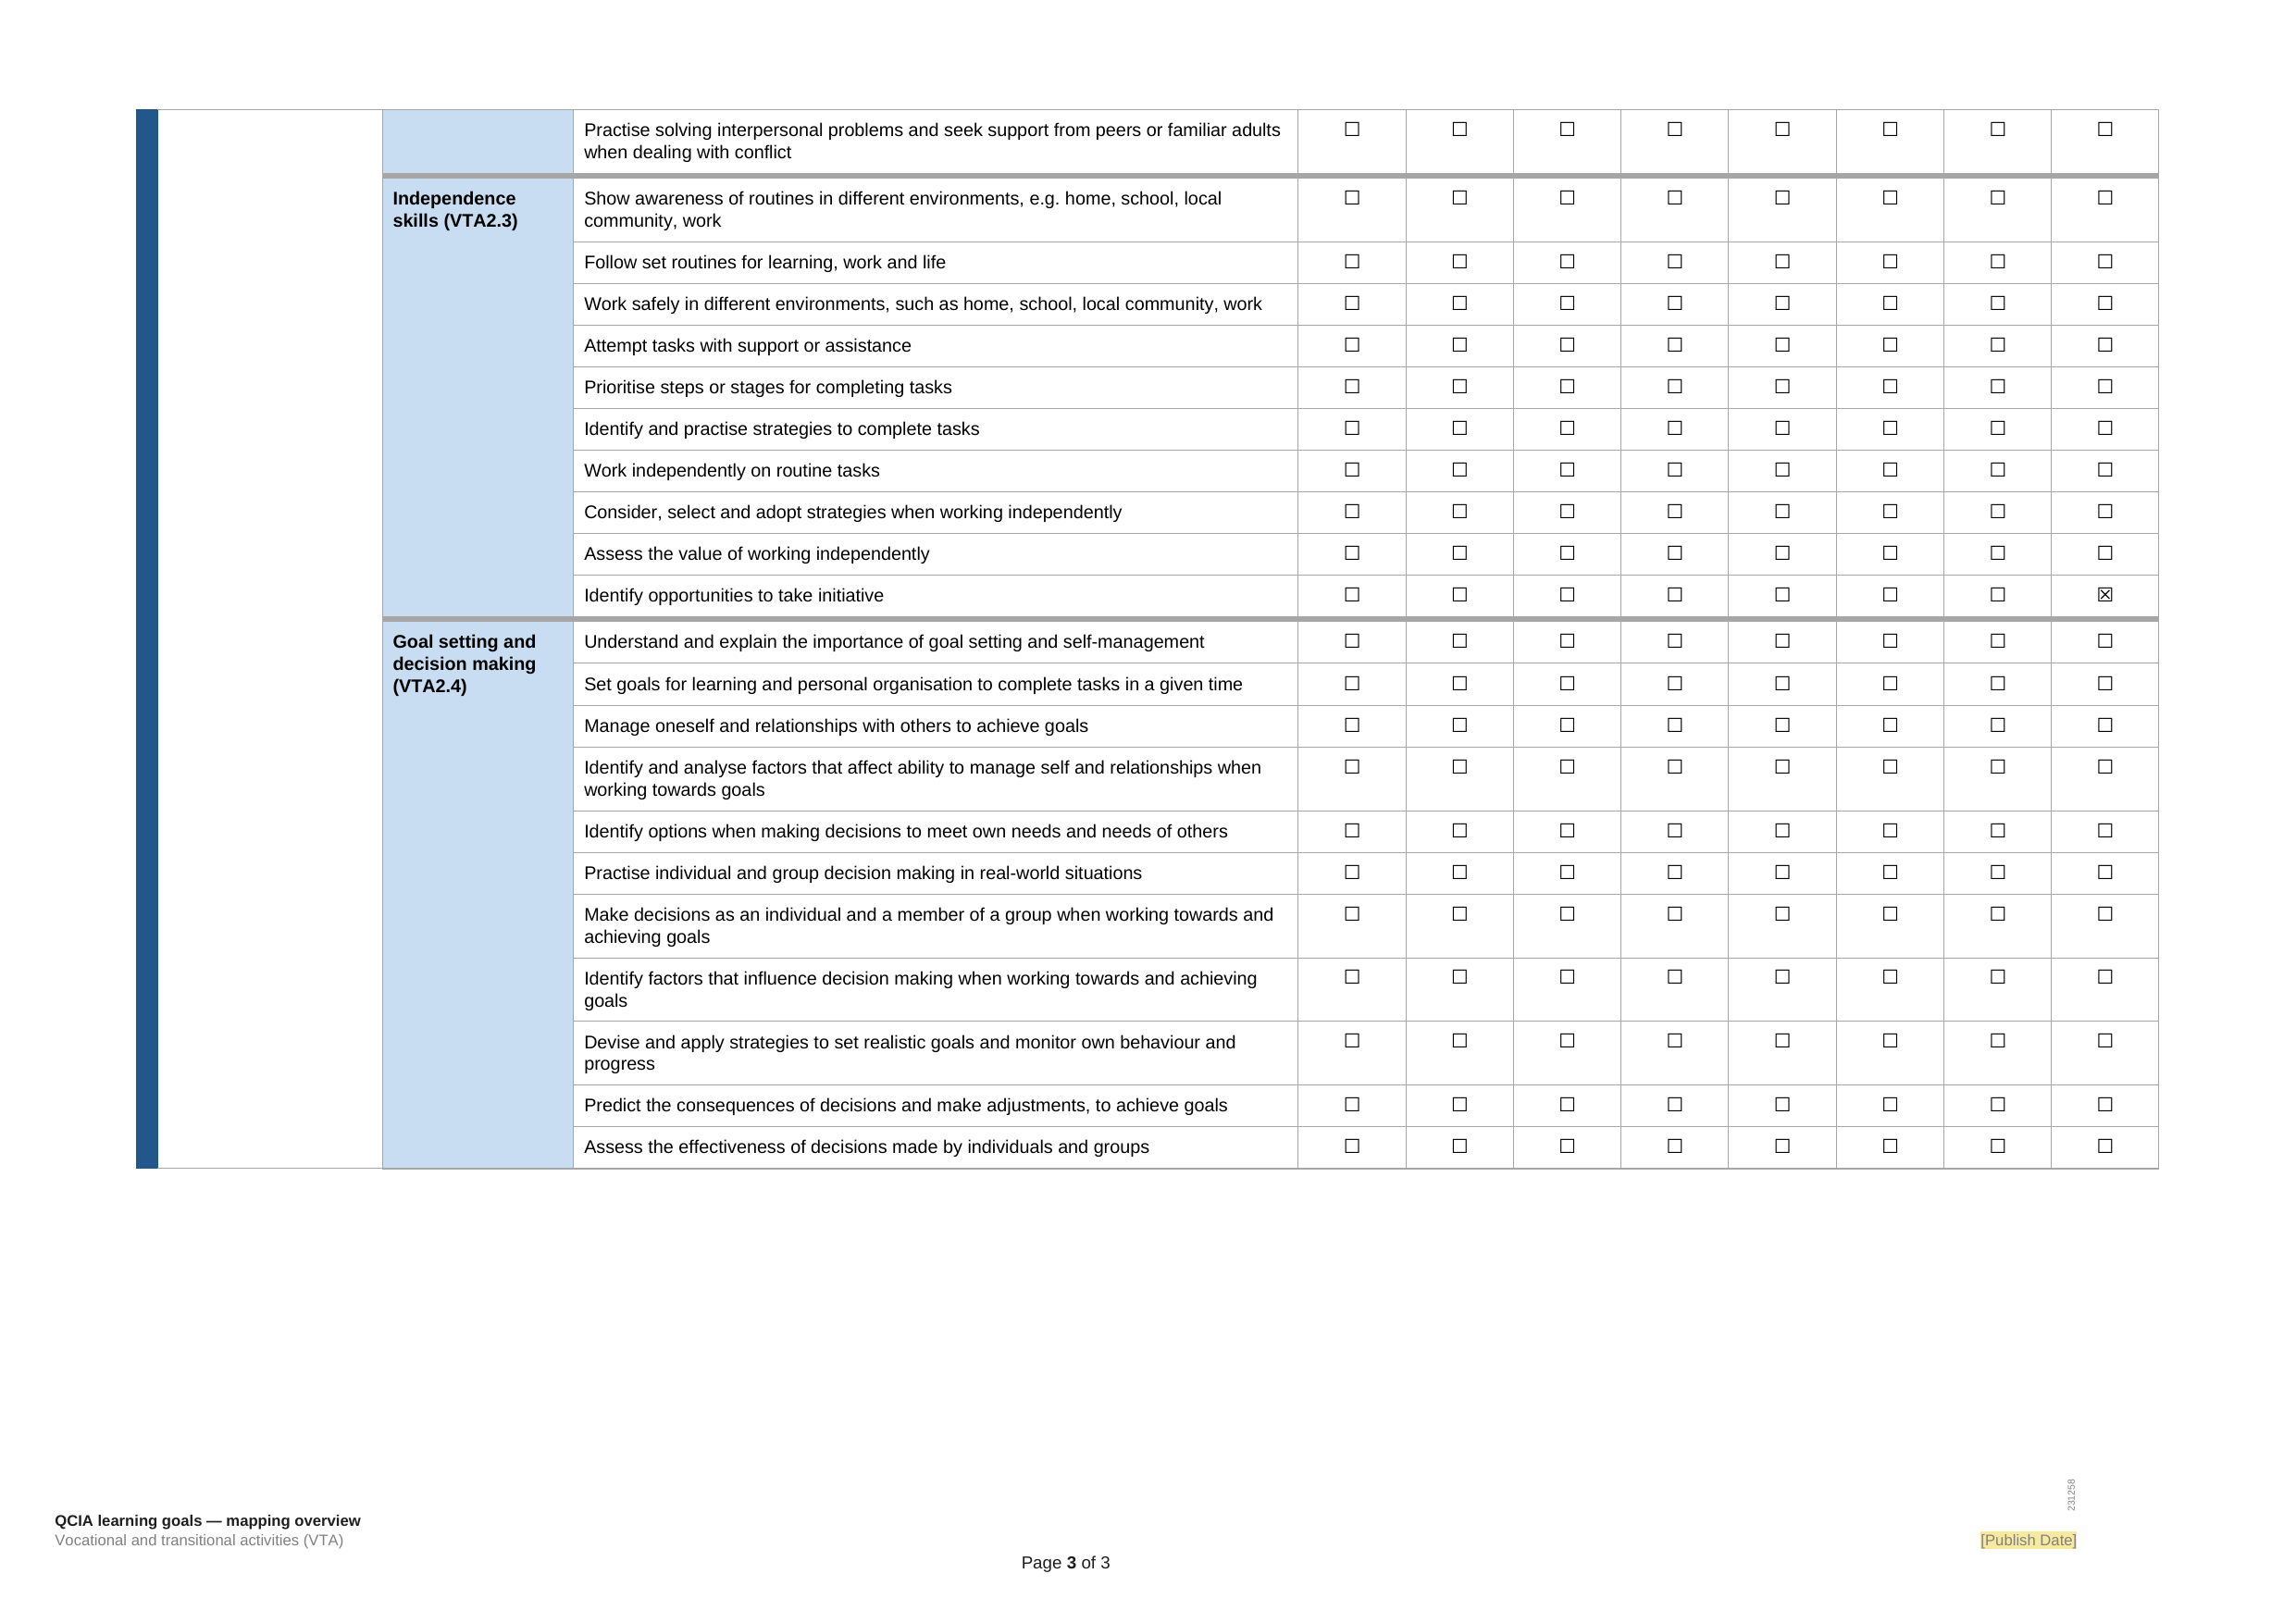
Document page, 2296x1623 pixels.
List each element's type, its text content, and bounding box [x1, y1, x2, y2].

table_cell Follow set routines for learning, work and life [574, 242, 1297, 283]
table_cell Attempt tasks with support or assistance [574, 326, 1297, 366]
table_cell Practise solving interpersonal problems and seek support from peers or familiar adults when dealing with conflict [574, 110, 1297, 173]
table_cell Identify options when making decisions to meet own needs and needs of others [574, 812, 1297, 852]
table_cell Manage oneself and relationships with others to achieve goals [574, 706, 1297, 747]
table_cell Prioritise steps or stages for completing tasks [574, 367, 1297, 408]
table_cell Independence skills (VTA2.3) [383, 179, 573, 616]
table_cell Make decisions as an individual and a member of a group when working towards and achieving goals [574, 895, 1297, 957]
table_cell Identify and practise strategies to complete tasks [574, 409, 1297, 450]
table_cell Set goals for learning and personal organisation to complete tasks in a given time [574, 663, 1297, 705]
table_cell Understand and explain the importance of goal setting and self-management [574, 622, 1297, 663]
table_cell Assess the value of working independently [574, 534, 1297, 575]
table_cell Consider, select and adopt strategies when working independently [574, 492, 1297, 533]
table_cell Identify and analyse factors that affect ability to manage self and relationships when working towards goals [574, 748, 1297, 811]
table_cell Goal setting and decision making (VTA2.4) [383, 622, 573, 1168]
table_cell Work independently on routine tasks [574, 451, 1297, 491]
table_cell Assess the effectiveness of decisions made by individuals and groups [574, 1127, 1297, 1168]
table_cell Work safely in different environments, such as home, school, local community, work [574, 284, 1297, 325]
table_cell Identify factors that influence decision making when working towards and achieving goals [574, 959, 1297, 1021]
table_cell Predict the consequences of decisions and make adjustments, to achieve goals [574, 1085, 1297, 1126]
table_cell Show awareness of routines in different environments, e.g. home, school, local community, work [574, 179, 1297, 242]
table_cell Identify opportunities to take initiative [574, 576, 1297, 616]
table_cell Practise individual and group decision making in real-world situations [574, 853, 1297, 894]
table_cell Devise and apply strategies to set realistic goals and monitor own behaviour and progress [574, 1022, 1297, 1084]
